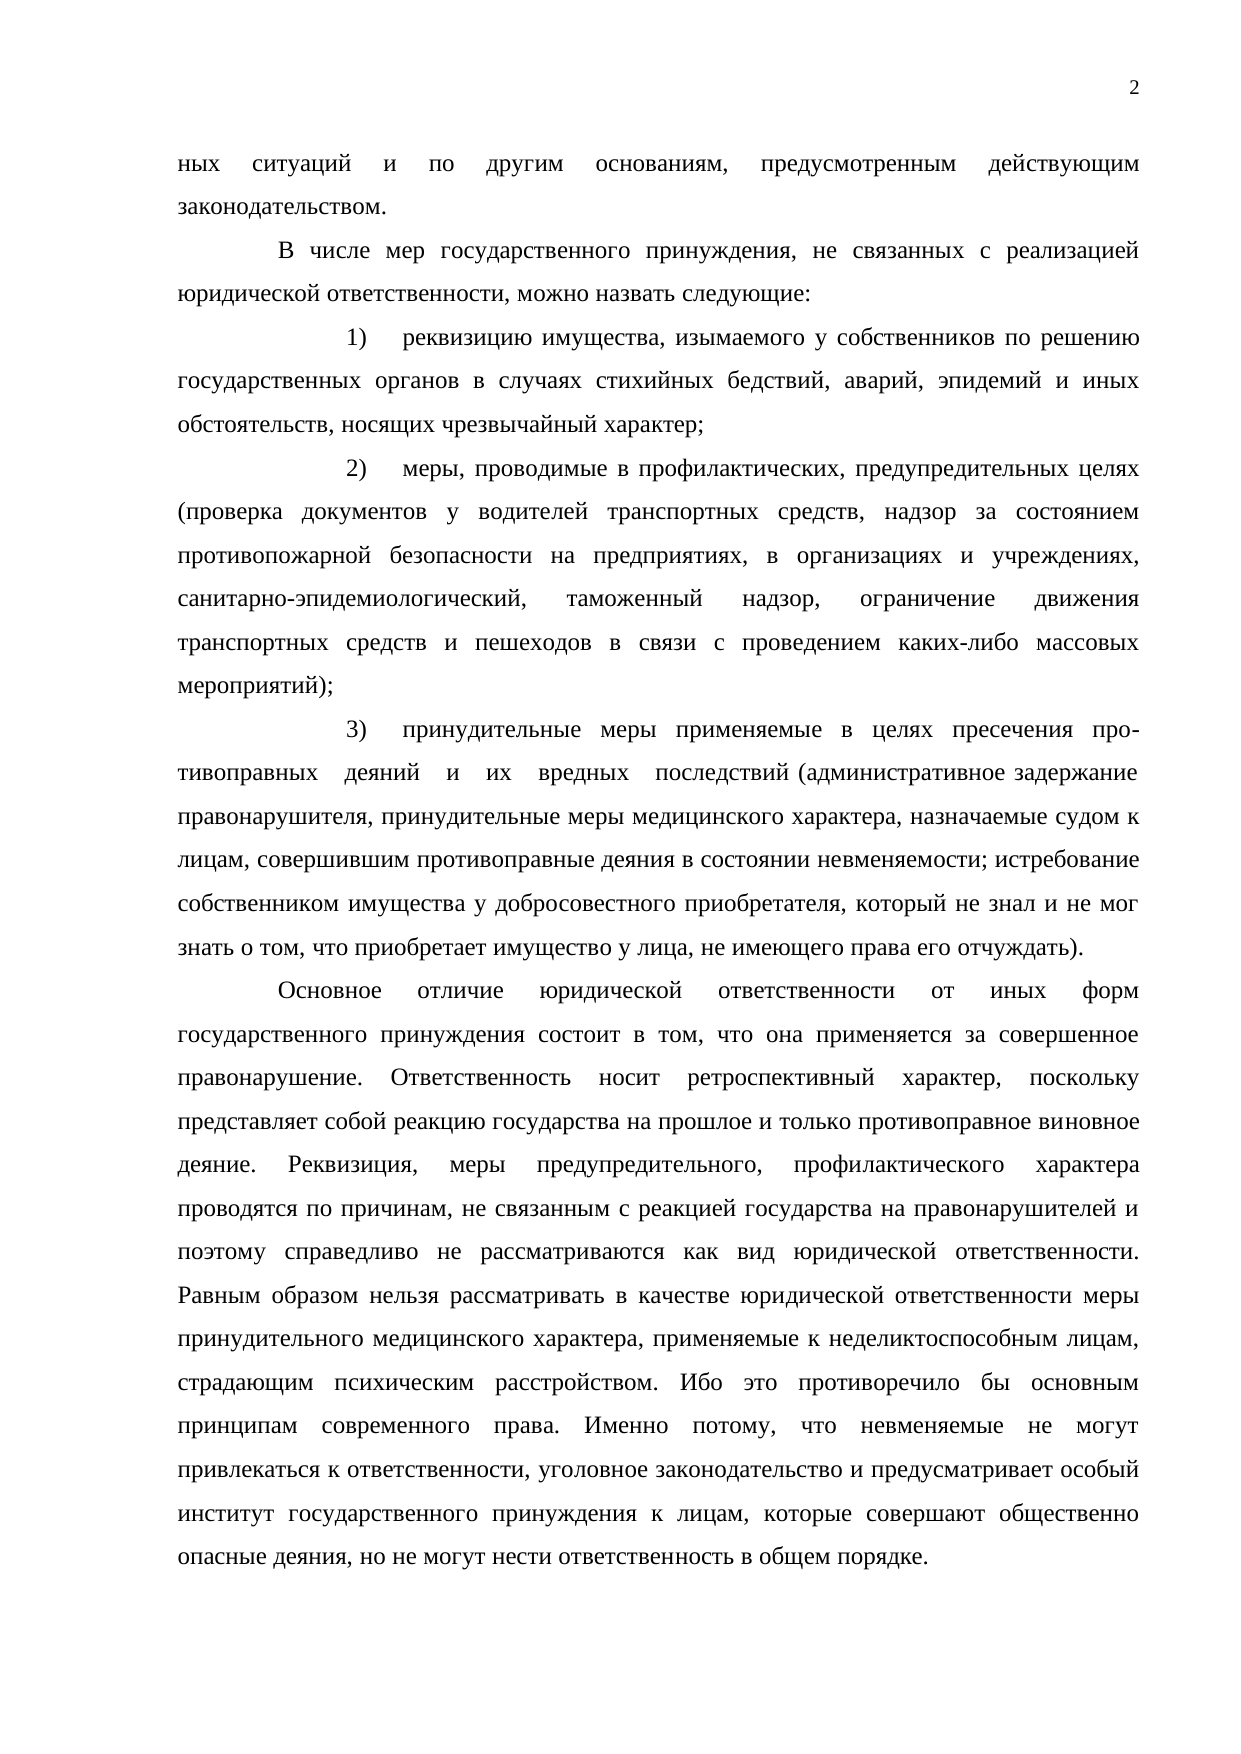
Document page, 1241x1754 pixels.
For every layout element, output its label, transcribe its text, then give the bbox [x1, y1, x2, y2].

list реквизицию имущества, изымаемого у собственников по решению государственных органов в случаях стихийных бедствий, аварий, эпидемий и иных обстоятельств, носящих чрезвычайный характер; [177, 322, 1140, 438]
list меры, проводимые в профилактических, предупредительных целях (проверка документов у водителей транспортных средств, надзор за состоянием противопожарной безопасности на предприятиях, в организациях и учреждениях, санитарно-эпидемиологический, таможенный надзор, ограничение движения транспортных средств и пешеходов в связи с проведением каких-либо массовых мероприятий); [177, 452, 1140, 699]
list принудительные меры применяемые в целях пресечения противоправных деяний и их вредных последствий (административное задержание правонарушителя, принудительные меры медицинского характера, назначаемые судом к лицам, совершившим противоправные деяния в состоянии невменяемости; истребование собственником имущества у добросовестного приобретателя, который не знал и не мог знать о том, что приобретает имущество у лица, не имеющего права его отчуждать). [177, 714, 1140, 961]
text Основное отличие юридической ответственности от иных форм государственного принуждения состоит в том, что она применяется за совершенное правонарушение. Ответственность носит ретроспективный характер, поскольку представляет собой реакцию государства на прошлое и только противоправное виновное деяние. Реквизиция, меры предупредительного, профилактического характера проводятся по причинам, не связанным с реакцией государства на правонарушителей и поэтому справедливо не рассматриваются как вид юридической ответственности. Равным образом нельзя рассматривать в качестве юридической ответственности меры принудительного медицинского характера, применяемые к неделиктоспособным лицам, страдающим психическим расстройством. Ибо это противоречило бы основным принципам современного права. Именно потому, что невменяемые не могут привлекаться к ответственности, уголовное законодательство и предусматривает особый институт государственного принуждения к лицам, которые совершают общественно опасные деяния, но не могут нести ответственность в общем порядке. [177, 975, 1140, 1570]
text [177, 148, 1140, 220]
text В числе мер государственного принуждения, не связанных с реализацией юридической ответственности, можно назвать следующие: [177, 235, 1140, 307]
